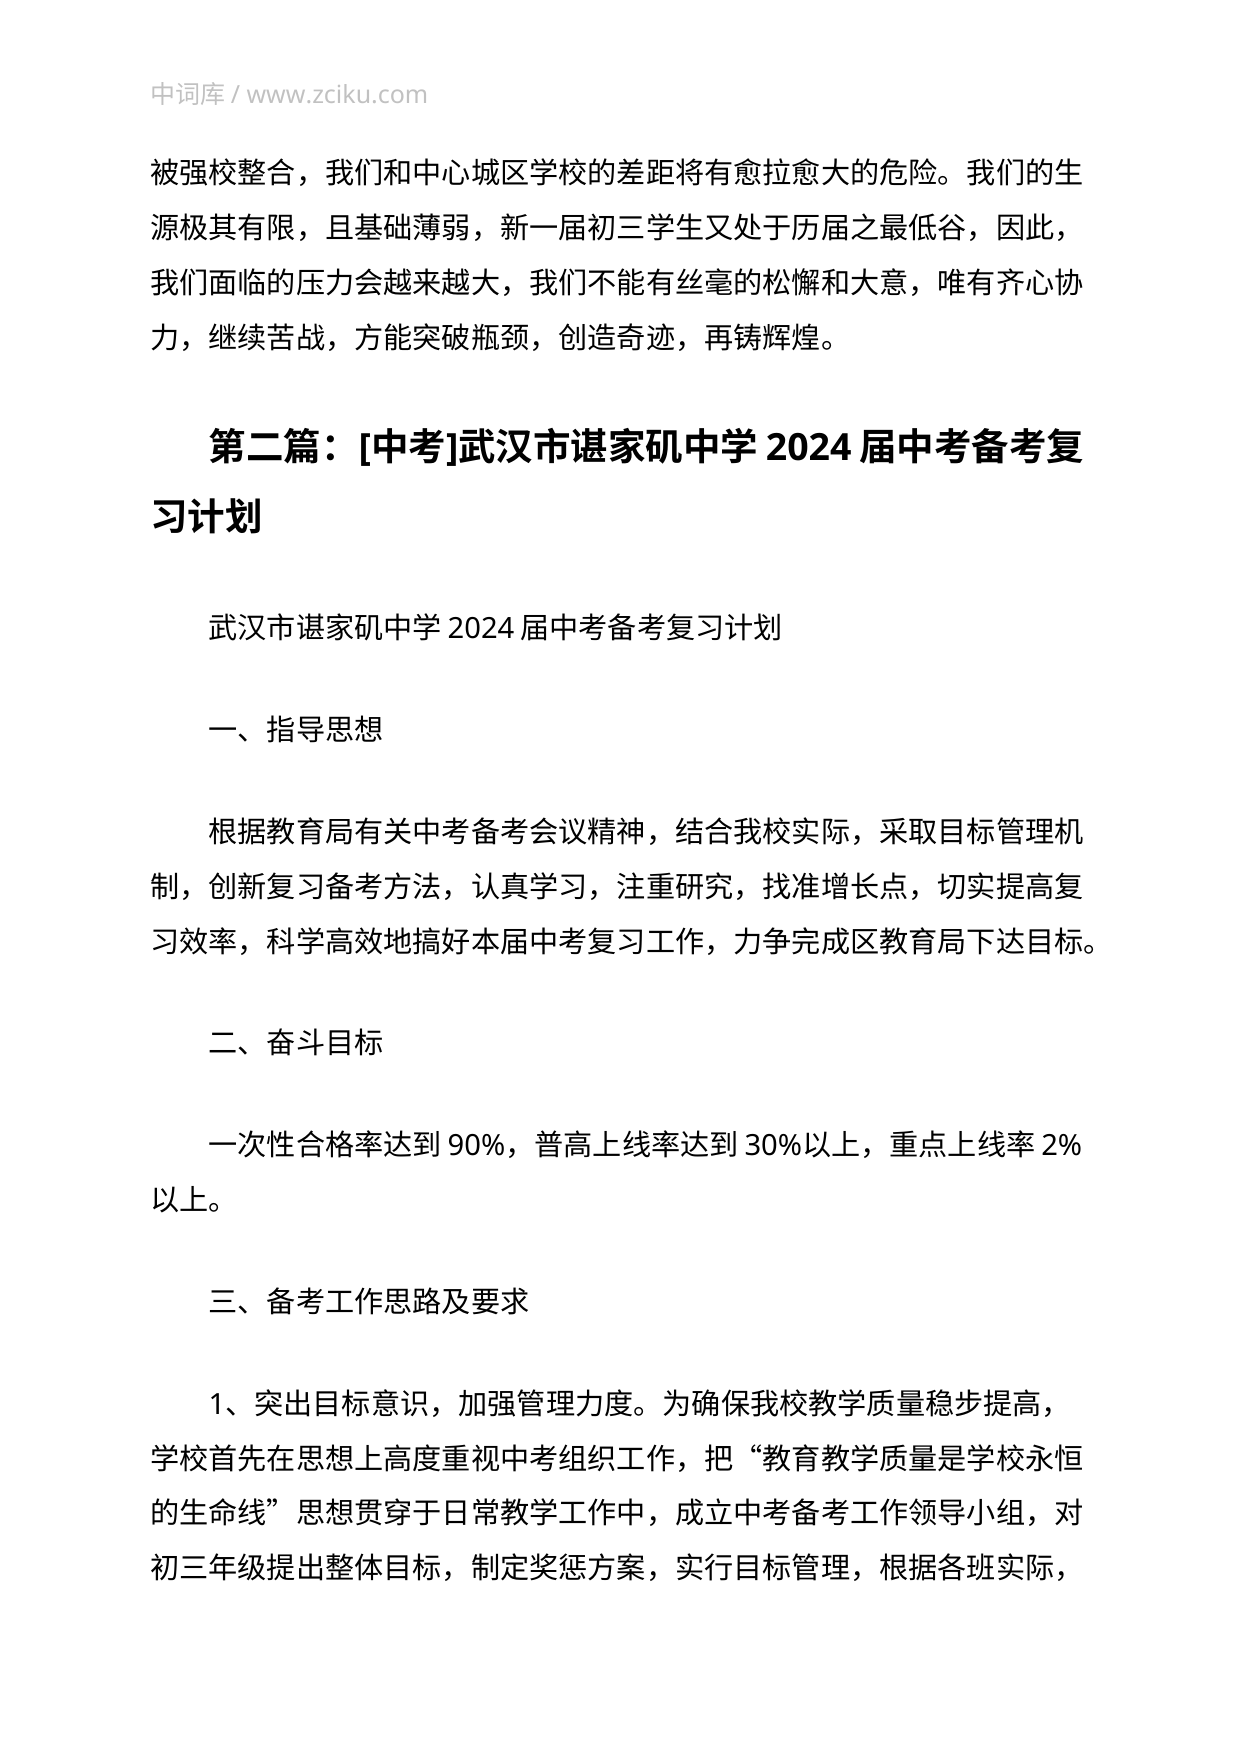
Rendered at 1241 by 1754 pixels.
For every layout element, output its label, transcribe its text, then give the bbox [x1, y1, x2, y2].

text 二、奋斗目标 [150, 1020, 1090, 1062]
text 三、备考工作思路及要求 [150, 1278, 1090, 1321]
text 第二篇：[中考]武汉市谌家矶中学2024届中考备考复习计划 [150, 416, 1090, 541]
text 一次性合格率达到90%，普高上线率达到30%以上，重点上线率2%以上。 [150, 1122, 1090, 1219]
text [150, 150, 1090, 357]
text 一、指导思想 [150, 707, 1090, 749]
text 武汉市谌家矶中学2024届中考备考复习计划 [150, 604, 1090, 647]
text 根据教育局有关中考备考会议精神，结合我校实际，采取目标管理机制，创新复习备考方法，认真学习，注重研究，找准增长点，切实提高复习效率，科学高效地搞好本届中考复习工作，力争完成区教育局下达目标。 [150, 808, 1090, 960]
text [150, 1380, 1090, 1587]
